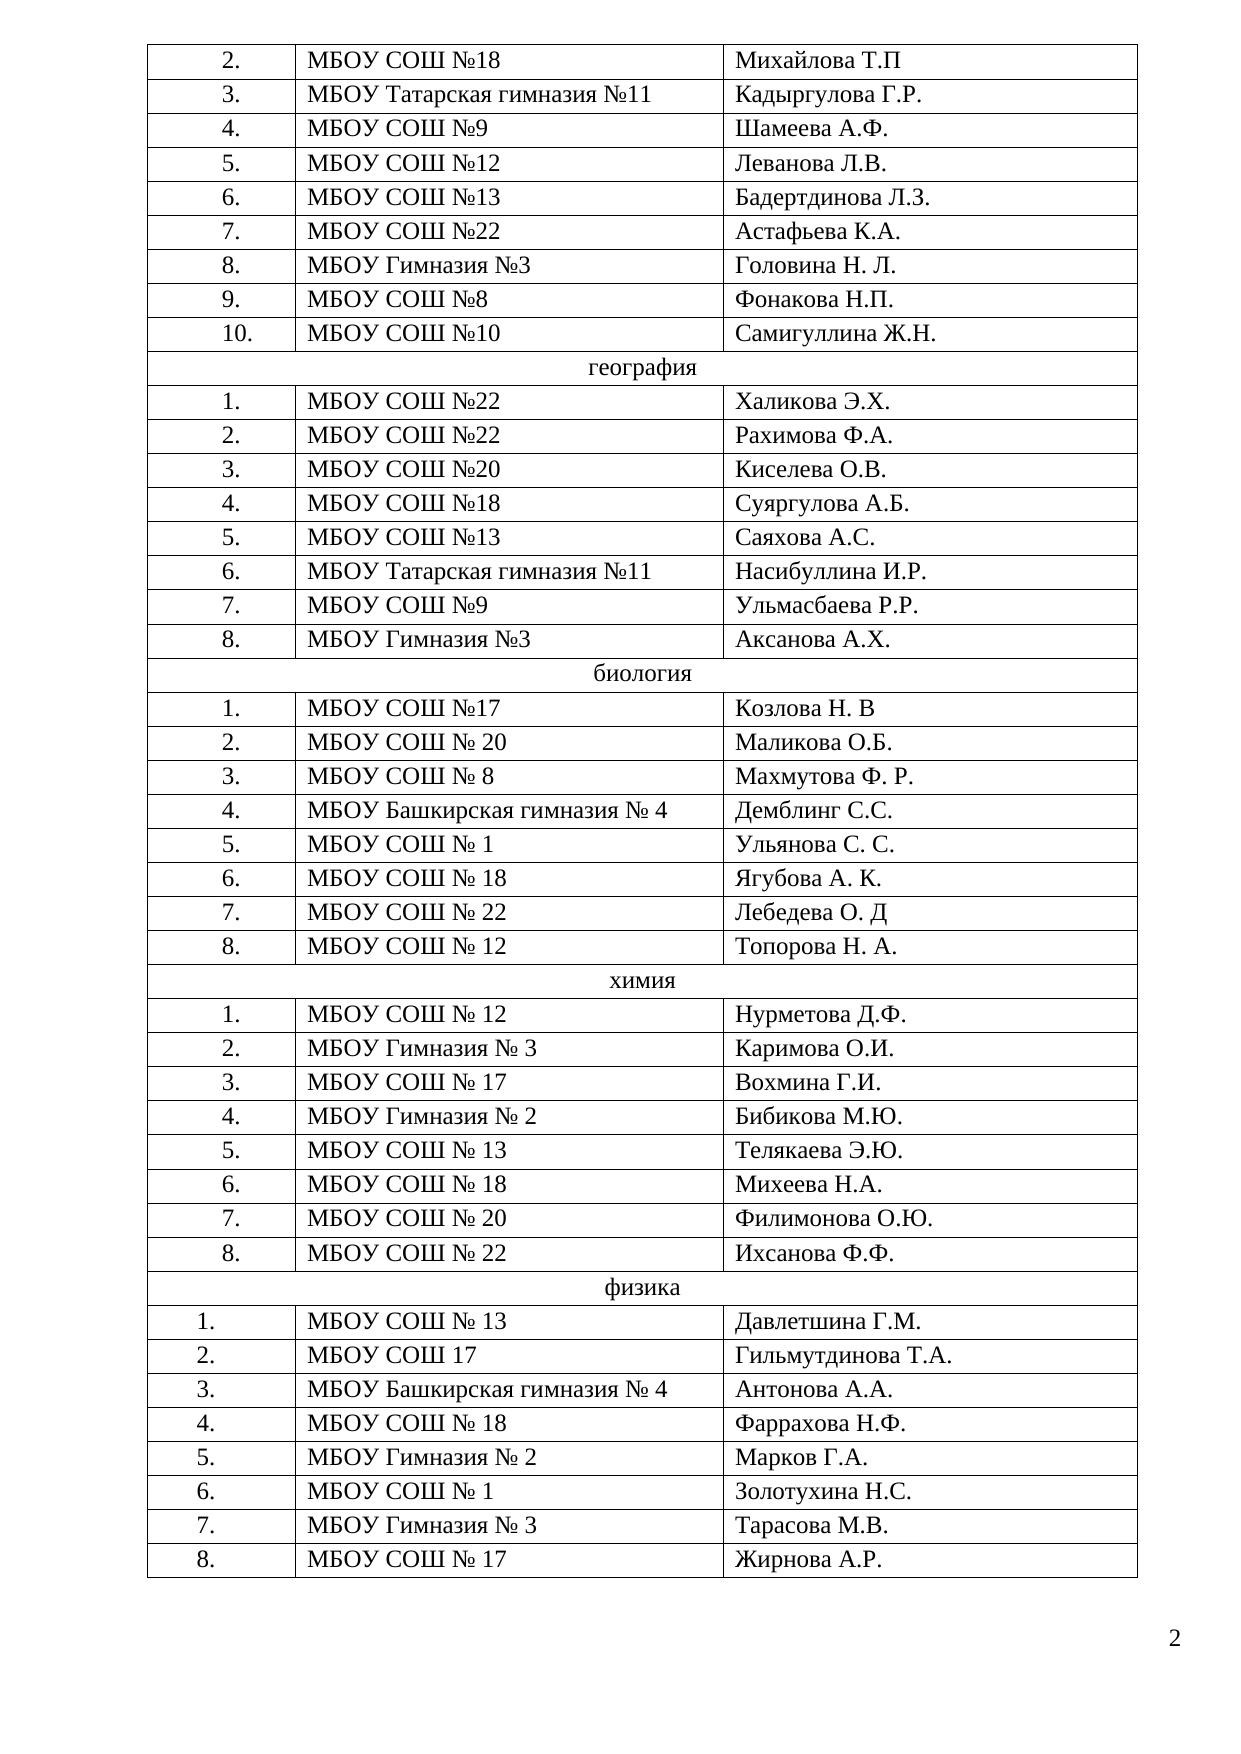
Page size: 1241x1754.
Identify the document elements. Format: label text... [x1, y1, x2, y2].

table_cell МБОУ СОШ № 20 [296, 1204, 723, 1237]
table_cell Фонакова Н.П. [724, 284, 1137, 317]
table_cell [148, 45, 295, 78]
table_cell [148, 1170, 295, 1202]
table_cell [148, 420, 295, 453]
table_cell МБОУ СОШ №22 [296, 420, 723, 453]
table_cell Козлова Н. В [724, 693, 1137, 726]
table_cell [148, 1408, 295, 1441]
table_cell МБОУ СОШ № 18 [296, 863, 723, 896]
table_cell МБОУ СОШ №18 [296, 488, 723, 521]
table_cell МБОУ СОШ № 18 [296, 1170, 723, 1202]
table_cell [148, 1442, 295, 1475]
table_cell [148, 284, 295, 317]
table_cell Самигуллина Ж.Н. [724, 318, 1137, 351]
table_cell [148, 488, 295, 521]
table_cell Давлетшина Г.М. [724, 1306, 1137, 1339]
table_cell МБОУ Татарская гимназия №11 [296, 556, 723, 589]
table_cell [148, 1374, 295, 1407]
table_cell Нурметова Д.Ф. [724, 999, 1137, 1032]
table_cell [148, 1101, 295, 1134]
table_cell МБОУ СОШ №22 [296, 216, 723, 249]
table_cell [148, 386, 295, 419]
table_cell МБОУ Гимназия № 2 [296, 1442, 723, 1475]
table_cell [148, 625, 295, 657]
table_cell Каримова О.И. [724, 1033, 1137, 1066]
table_cell МБОУ Гимназия №3 [296, 250, 723, 283]
table_cell биология [148, 659, 1137, 692]
table_cell МБОУ Гимназия № 3 [296, 1510, 723, 1543]
table_cell физика [148, 1272, 1137, 1305]
table_cell [148, 250, 295, 283]
table_cell [148, 795, 295, 828]
table_cell [148, 1033, 295, 1066]
table_cell [148, 727, 295, 760]
table_cell МБОУ Башкирская гимназия № 4 [296, 795, 723, 828]
table_cell МБОУ Гимназия №3 [296, 625, 723, 657]
table_cell МБОУ СОШ №17 [296, 693, 723, 726]
table_cell Головина Н. Л. [724, 250, 1137, 283]
table_cell Аксанова А.Х. [724, 625, 1137, 657]
table_cell Михеева Н.А. [724, 1170, 1137, 1202]
table_cell Антонова А.А. [724, 1374, 1137, 1407]
table_cell Филимонова О.Ю. [724, 1204, 1137, 1237]
table_cell МБОУ СОШ № 1 [296, 1476, 723, 1509]
table_cell Золотухина Н.С. [724, 1476, 1137, 1509]
table_cell МБОУ СОШ № 22 [296, 1238, 723, 1271]
table_cell [148, 999, 295, 1032]
table_cell Вохмина Г.И. [724, 1067, 1137, 1100]
table_cell Тарасова М.В. [724, 1510, 1137, 1543]
table_cell Бадертдинова Л.З. [724, 182, 1137, 215]
table_cell Топорова Н. А. [724, 931, 1137, 964]
table_cell Леванова Л.В. [724, 148, 1137, 181]
table_cell МБОУ СОШ №22 [296, 386, 723, 419]
table_cell география [148, 352, 1137, 385]
table_cell [148, 590, 295, 623]
table_cell МБОУ СОШ №9 [296, 590, 723, 623]
table_cell [148, 1306, 295, 1339]
table_cell Лебедева О. Д [724, 897, 1137, 930]
table_cell [148, 1204, 295, 1237]
table_cell Ульянова С. С. [724, 829, 1137, 862]
table_cell [148, 148, 295, 181]
table_cell [148, 1476, 295, 1509]
table_cell МБОУ СОШ №20 [296, 454, 723, 487]
table_cell [148, 80, 295, 112]
table_cell [148, 897, 295, 930]
table_cell Саяхова А.С. [724, 522, 1137, 555]
table_cell МБОУ СОШ №9 [296, 114, 723, 147]
table_cell МБОУ СОШ № 13 [296, 1135, 723, 1168]
table_cell Бибикова М.Ю. [724, 1101, 1137, 1134]
table_cell МБОУ Гимназия № 2 [296, 1101, 723, 1134]
table_cell МБОУ СОШ № 18 [296, 1408, 723, 1441]
table_cell Рахимова Ф.А. [724, 420, 1137, 453]
table_cell Шамеева А.Ф. [724, 114, 1137, 147]
table_cell [148, 318, 295, 351]
table_cell МБОУ СОШ №13 [296, 522, 723, 555]
table_cell Киселева О.В. [724, 454, 1137, 487]
table_cell Маликова О.Б. [724, 727, 1137, 760]
table_cell [148, 556, 295, 589]
table_cell МБОУ СОШ № 17 [296, 1067, 723, 1100]
table_cell [148, 454, 295, 487]
table_cell Ихсанова Ф.Ф. [724, 1238, 1137, 1271]
table_cell [148, 522, 295, 555]
table_cell МБОУ Башкирская гимназия № 4 [296, 1374, 723, 1407]
table_cell МБОУ СОШ № 1 [296, 829, 723, 862]
table_cell [148, 1238, 295, 1271]
table_cell МБОУ СОШ № 8 [296, 761, 723, 794]
table_cell [148, 761, 295, 794]
table_cell [148, 182, 295, 215]
table_cell Михайлова Т.П [724, 45, 1137, 78]
table_cell МБОУ СОШ № 17 [296, 1544, 723, 1577]
table_cell Гильмутдинова Т.А. [724, 1340, 1137, 1373]
table_cell химия [148, 965, 1137, 998]
table_cell [148, 216, 295, 249]
table_cell [148, 829, 295, 862]
table_cell МБОУ СОШ №12 [296, 148, 723, 181]
table_cell МБОУ СОШ № 22 [296, 897, 723, 930]
table_cell [148, 1544, 295, 1577]
table_cell Астафьева К.А. [724, 216, 1137, 249]
table_cell Демблинг С.С. [724, 795, 1137, 828]
table_cell [148, 693, 295, 726]
table_cell [148, 931, 295, 964]
table_cell МБОУ СОШ № 20 [296, 727, 723, 760]
table_cell МБОУ СОШ №13 [296, 182, 723, 215]
table_cell [148, 1135, 295, 1168]
table_cell [148, 1510, 295, 1543]
table_cell [148, 1340, 295, 1373]
table_cell МБОУ СОШ №8 [296, 284, 723, 317]
table_cell Ульмасбаева Р.Р. [724, 590, 1137, 623]
table_cell Телякаева Э.Ю. [724, 1135, 1137, 1168]
table_cell МБОУ СОШ № 12 [296, 931, 723, 964]
table_cell Кадыргулова Г.Р. [724, 80, 1137, 112]
table_cell [148, 1067, 295, 1100]
table_cell [148, 114, 295, 147]
table_cell МБОУ Гимназия № 3 [296, 1033, 723, 1066]
table_cell МБОУ СОШ №10 [296, 318, 723, 351]
table_cell МБОУ СОШ № 12 [296, 999, 723, 1032]
table_cell [148, 863, 295, 896]
table_cell Жирнова А.Р. [724, 1544, 1137, 1577]
table_cell МБОУ СОШ №18 [296, 45, 723, 78]
table_cell Махмутова Ф. Р. [724, 761, 1137, 794]
table_cell Халикова Э.Х. [724, 386, 1137, 419]
table_cell Суяргулова А.Б. [724, 488, 1137, 521]
table_cell Фаррахова Н.Ф. [724, 1408, 1137, 1441]
table_cell МБОУ СОШ 17 [296, 1340, 723, 1373]
table_cell МБОУ Татарская гимназия №11 [296, 80, 723, 112]
table_cell Насибуллина И.Р. [724, 556, 1137, 589]
table_cell Ягубова А. К. [724, 863, 1137, 896]
table_cell МБОУ СОШ № 13 [296, 1306, 723, 1339]
table_cell Марков Г.А. [724, 1442, 1137, 1475]
